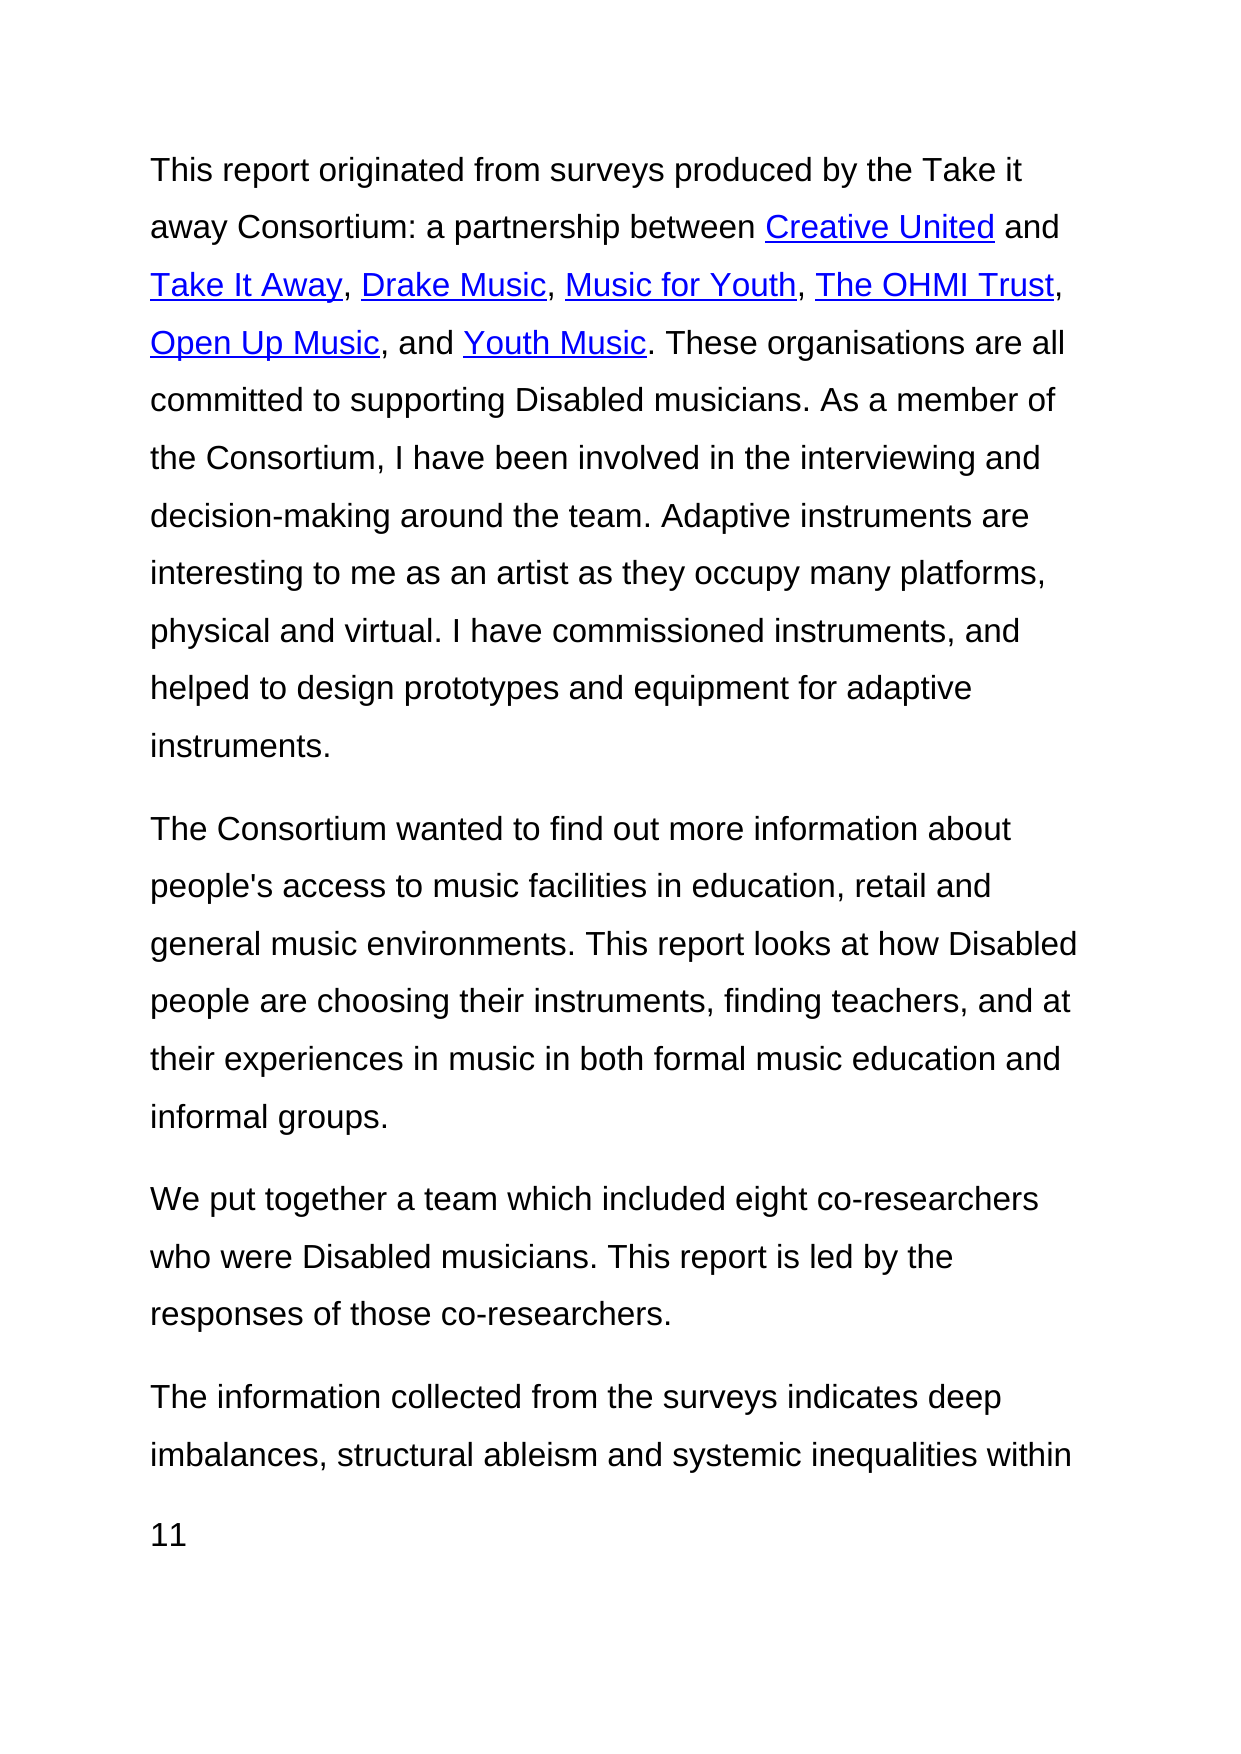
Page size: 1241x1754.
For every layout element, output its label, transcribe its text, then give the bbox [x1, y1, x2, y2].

text This report originated from surveys produced by the Take it away Consortium: a partnership between Creative United and Take It Away, Drake Music, Music for Youth, The OHMI Trust, Open Up Music, and Youth Music. These organisations are all committed to supporting Disabled musicians. As a member of the Consortium, I have been involved in the interviewing and decision-making around the team. Adaptive instruments are interesting to me as an artist as they occupy many platforms, physical and virtual. I have commissioned instruments, and helped to design prototypes and equipment for adaptive instruments. [150, 150, 1090, 764]
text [150, 1377, 1090, 1473]
text The Consortium wanted to find out more information about people's access to music facilities in education, retail and general music environments. This report looks at how Disabled people are choosing their instruments, finding teachers, and at their experiences in music in both formal music education and informal groups. [150, 809, 1090, 1135]
text We put together a team which included eight co-researchers who were Disabled musicians. This report is led by the responses of those co-researchers. [150, 1179, 1090, 1333]
